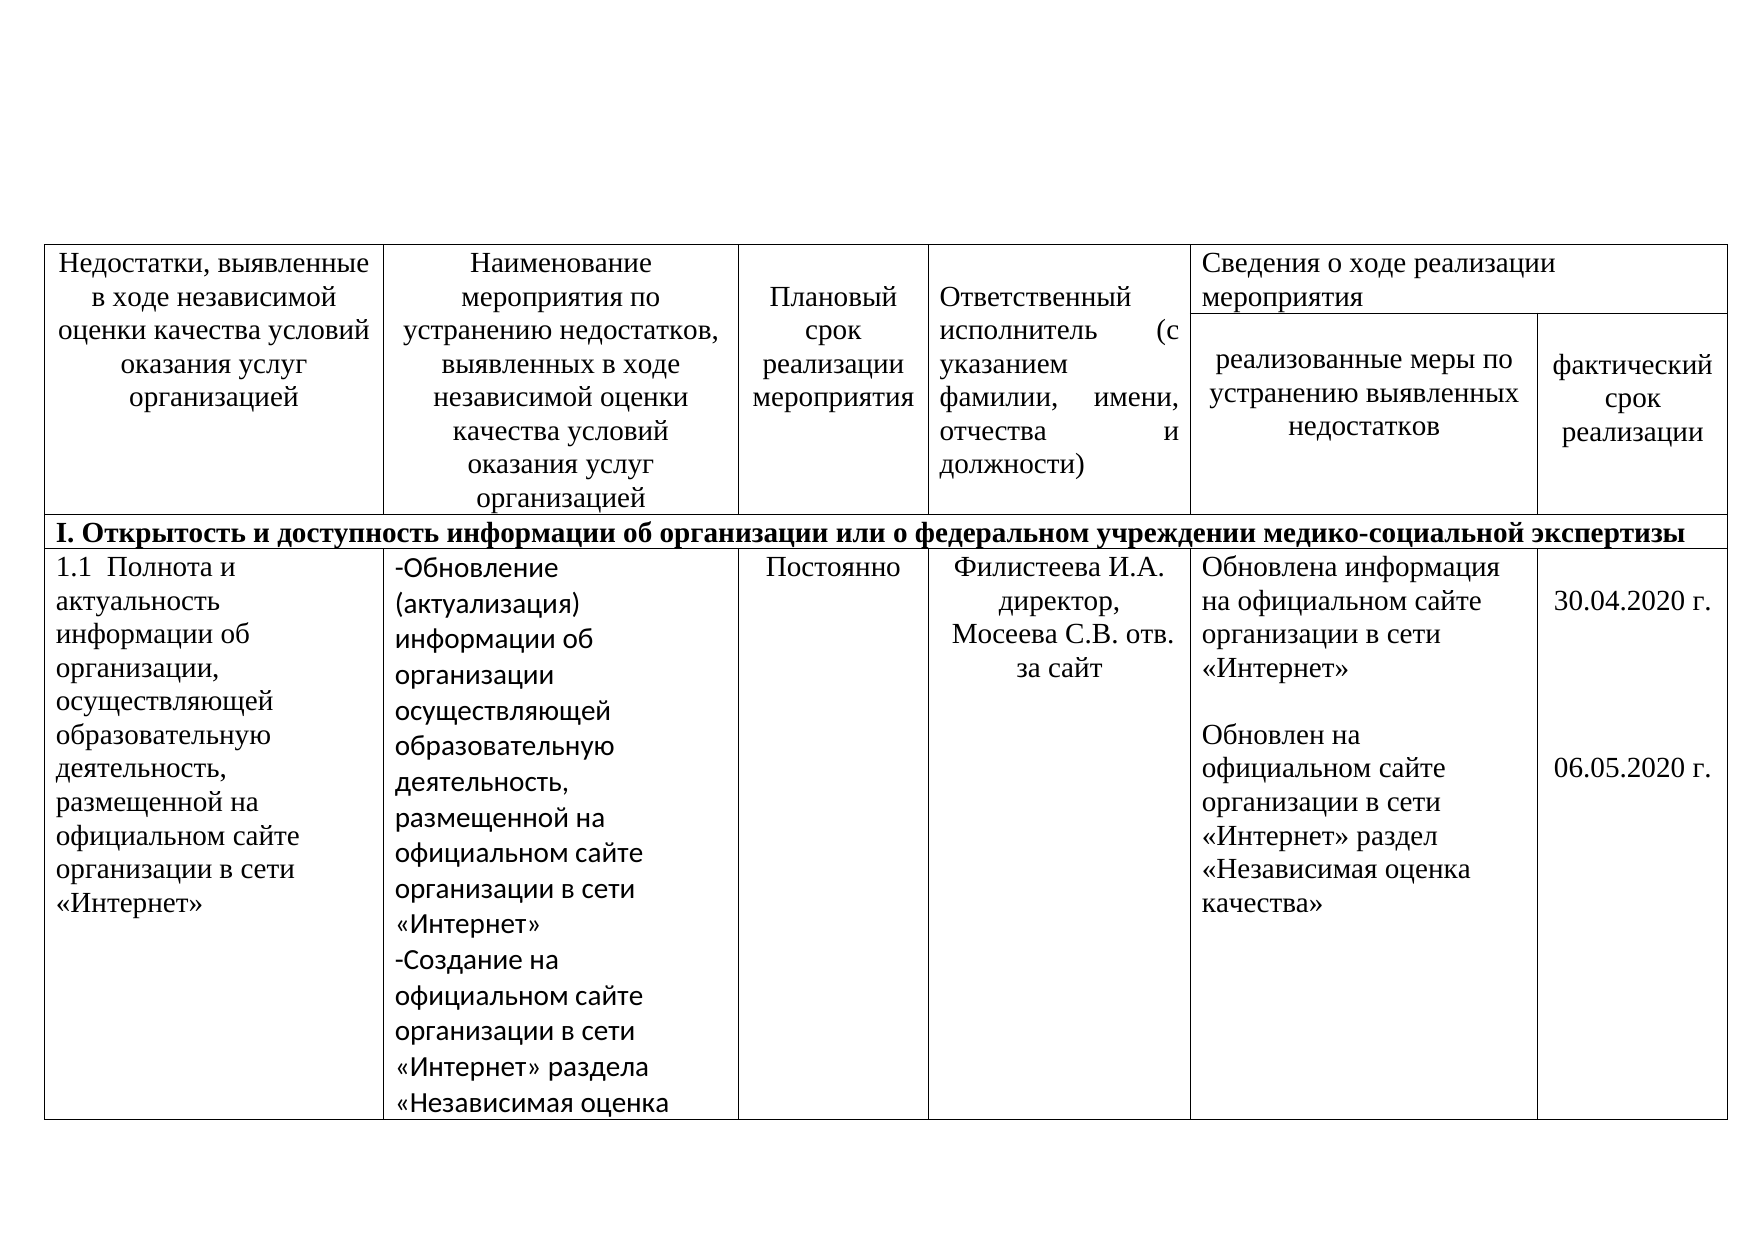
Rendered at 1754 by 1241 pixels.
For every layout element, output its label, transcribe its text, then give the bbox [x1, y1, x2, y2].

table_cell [45, 549, 383, 1119]
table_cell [384, 549, 738, 1119]
table_cell реализованные меры по устранению выявленных недостатков [1191, 314, 1537, 514]
table_header Плановый срок реализации мероприятия [739, 245, 928, 514]
table_header Ответственный исполнитель (с указанием фамилии, имени, отчества и должности) [929, 245, 1190, 514]
table_cell фактический срок реализации [1538, 314, 1727, 514]
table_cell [1538, 549, 1727, 1119]
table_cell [1191, 549, 1537, 1119]
table_header Недостатки, выявленные в ходе независимой оценки качества условий оказания услуг организацией [45, 245, 383, 514]
table_cell Постоянно [739, 549, 928, 1119]
table_cell I. Открытость и доступность информации об организации или о федеральном учреждении медико-социальной экспертизы [45, 515, 1727, 548]
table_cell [929, 549, 1190, 1119]
table_header Наименование мероприятия по устранению недостатков, выявленных в ходе независимой оценки качества условий оказания услуг организацией [384, 245, 738, 514]
table_header Сведения о ходе реализации мероприятия [1191, 245, 1727, 312]
